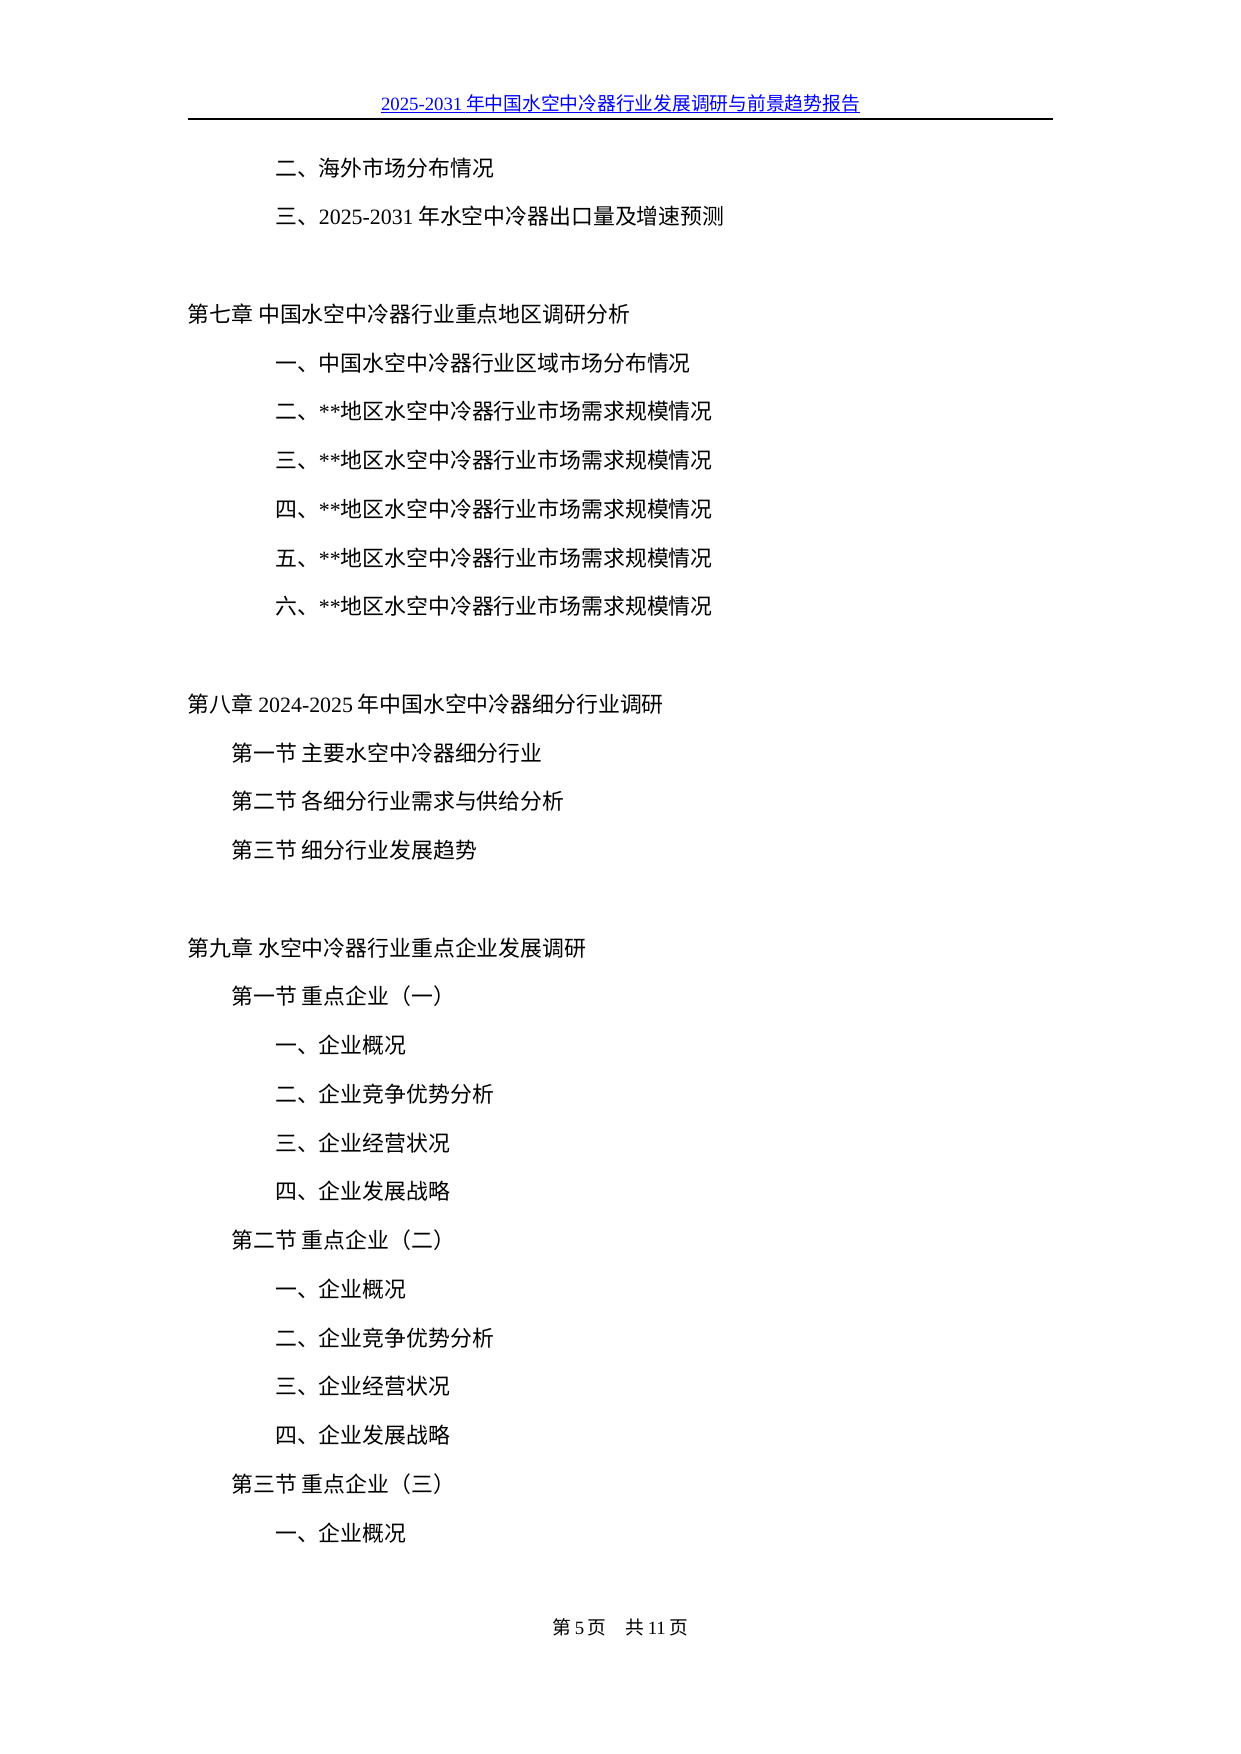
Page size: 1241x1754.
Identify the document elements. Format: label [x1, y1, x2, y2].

text [187, 150, 1053, 1548]
